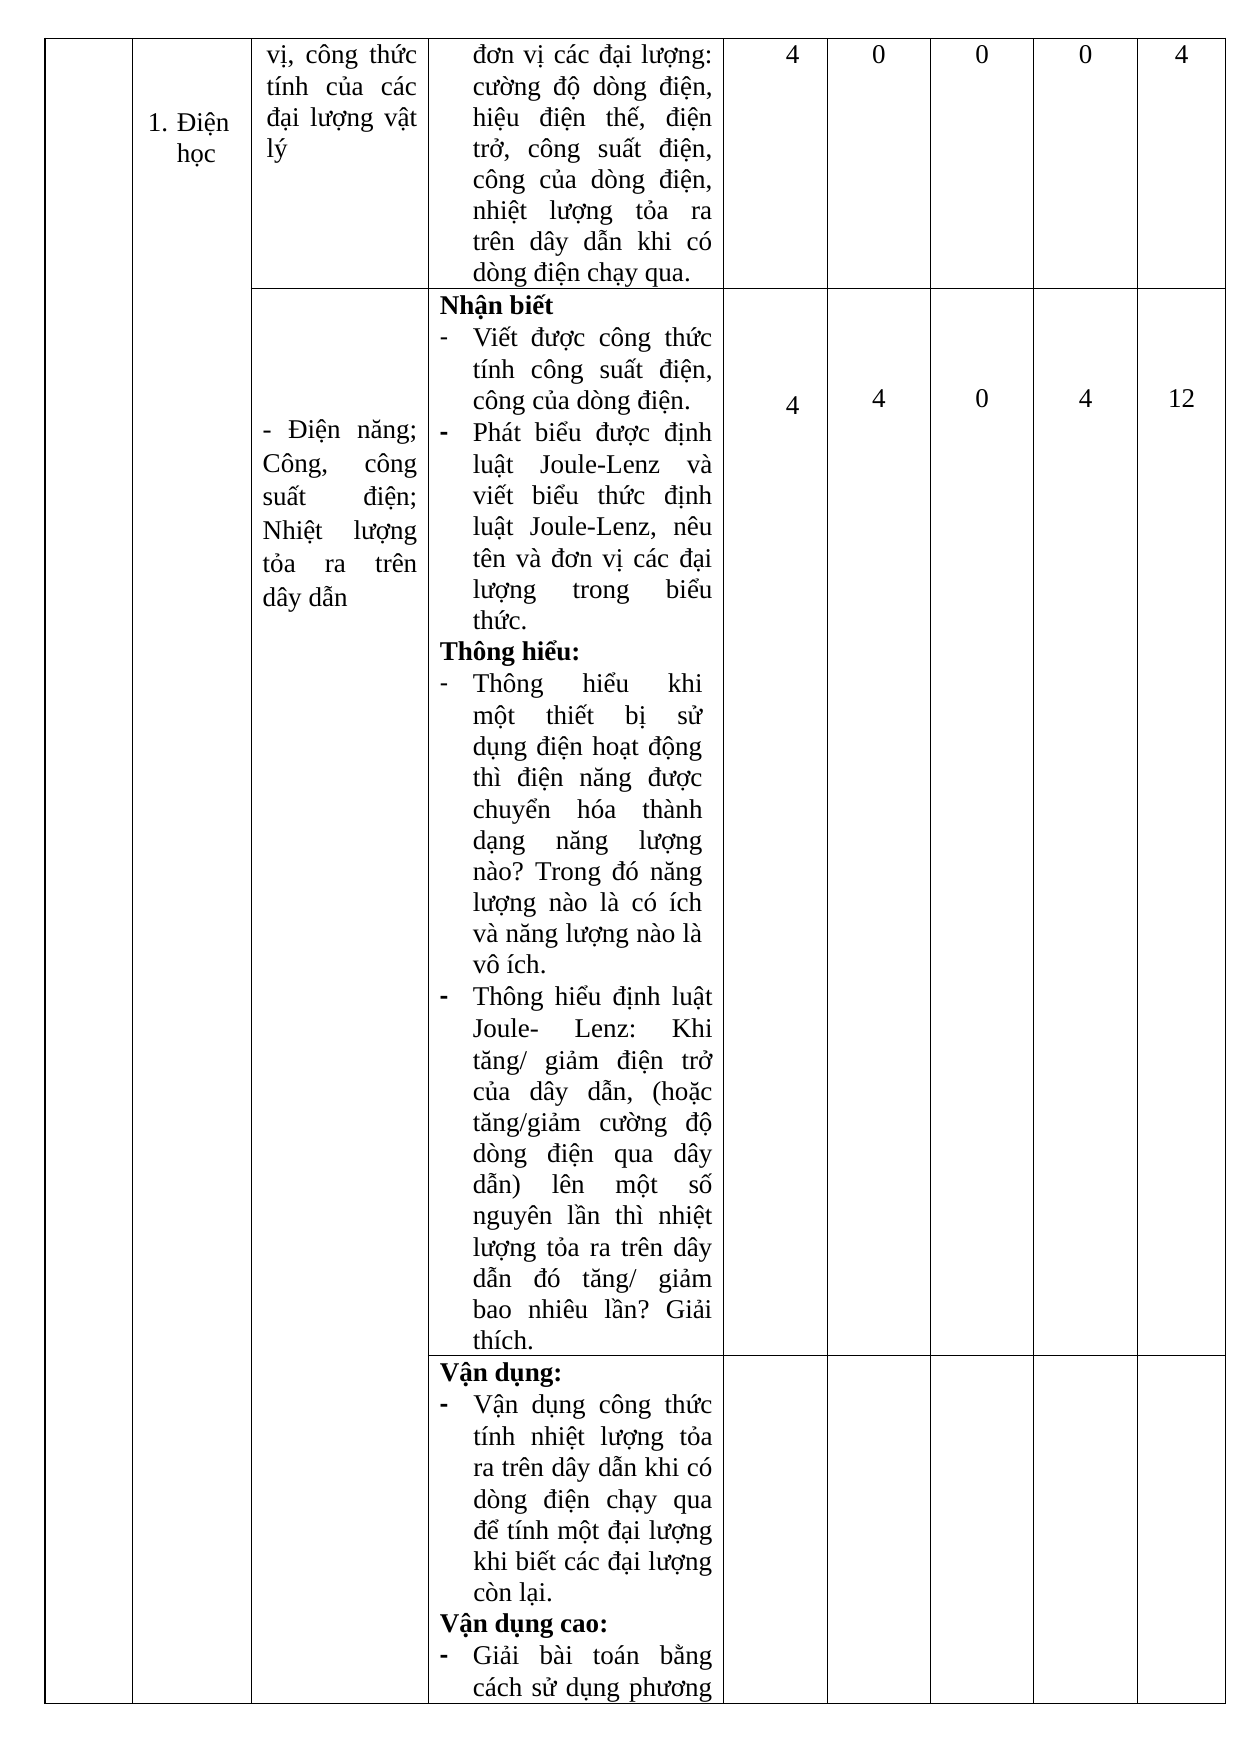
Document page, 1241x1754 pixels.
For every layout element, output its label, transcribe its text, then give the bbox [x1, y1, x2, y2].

table_cell 4 [724, 39, 827, 288]
table_cell 0 [931, 289, 1033, 1355]
table_cell Điện học [133, 39, 251, 1703]
table_cell 1 [46, 39, 132, 1703]
table_cell 0 [828, 39, 930, 288]
table_cell 12 [1138, 289, 1225, 1355]
table_cell [828, 1356, 930, 1703]
table_cell 0 [931, 39, 1033, 288]
table_cell 4 [828, 289, 930, 1355]
table_cell 4 [724, 289, 827, 1355]
table_cell - Điện năng; Công, công suất điện; Nhiệt lượng tỏa ra trên dây dẫn [252, 289, 428, 1703]
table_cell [252, 39, 428, 288]
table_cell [429, 39, 723, 288]
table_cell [429, 1356, 723, 1703]
table_cell 4 [1034, 289, 1137, 1355]
table_cell [931, 1356, 1033, 1703]
table_cell [724, 1356, 827, 1703]
table_cell Nhận biết Viết được công thức tính công suất điện, công của dòng điện. Phát biểu được định luật Joule-Lenz và viết biểu thức định luật Joule-Lenz, nêu tên và đơn vị các đại lượng trong biểu thức. Thông hiểu: Thông hiểu khi một thiết bị sử dụng điện hoạt động thì điện năng được chuyển hóa thành dạng năng lượng nào? Trong đó năng lượng nào là có ích và năng lượng nào là vô ích. Thông hiểu định luật Joule- Lenz: Khi tăng/ giảm điện trở của dây dẫn, (hoặc tăng/giảm cường độ dòng điện qua dây dẫn) lên một số nguyên lần thì nhiệt lượng tỏa ra trên dây dẫn đó tăng/ giảm bao nhiêu lần? Giải thích. [429, 289, 723, 1355]
table_cell [1138, 1356, 1225, 1703]
table_cell 0 [1034, 39, 1137, 288]
table_cell 4 [1138, 39, 1225, 288]
table_cell [1034, 1356, 1137, 1703]
